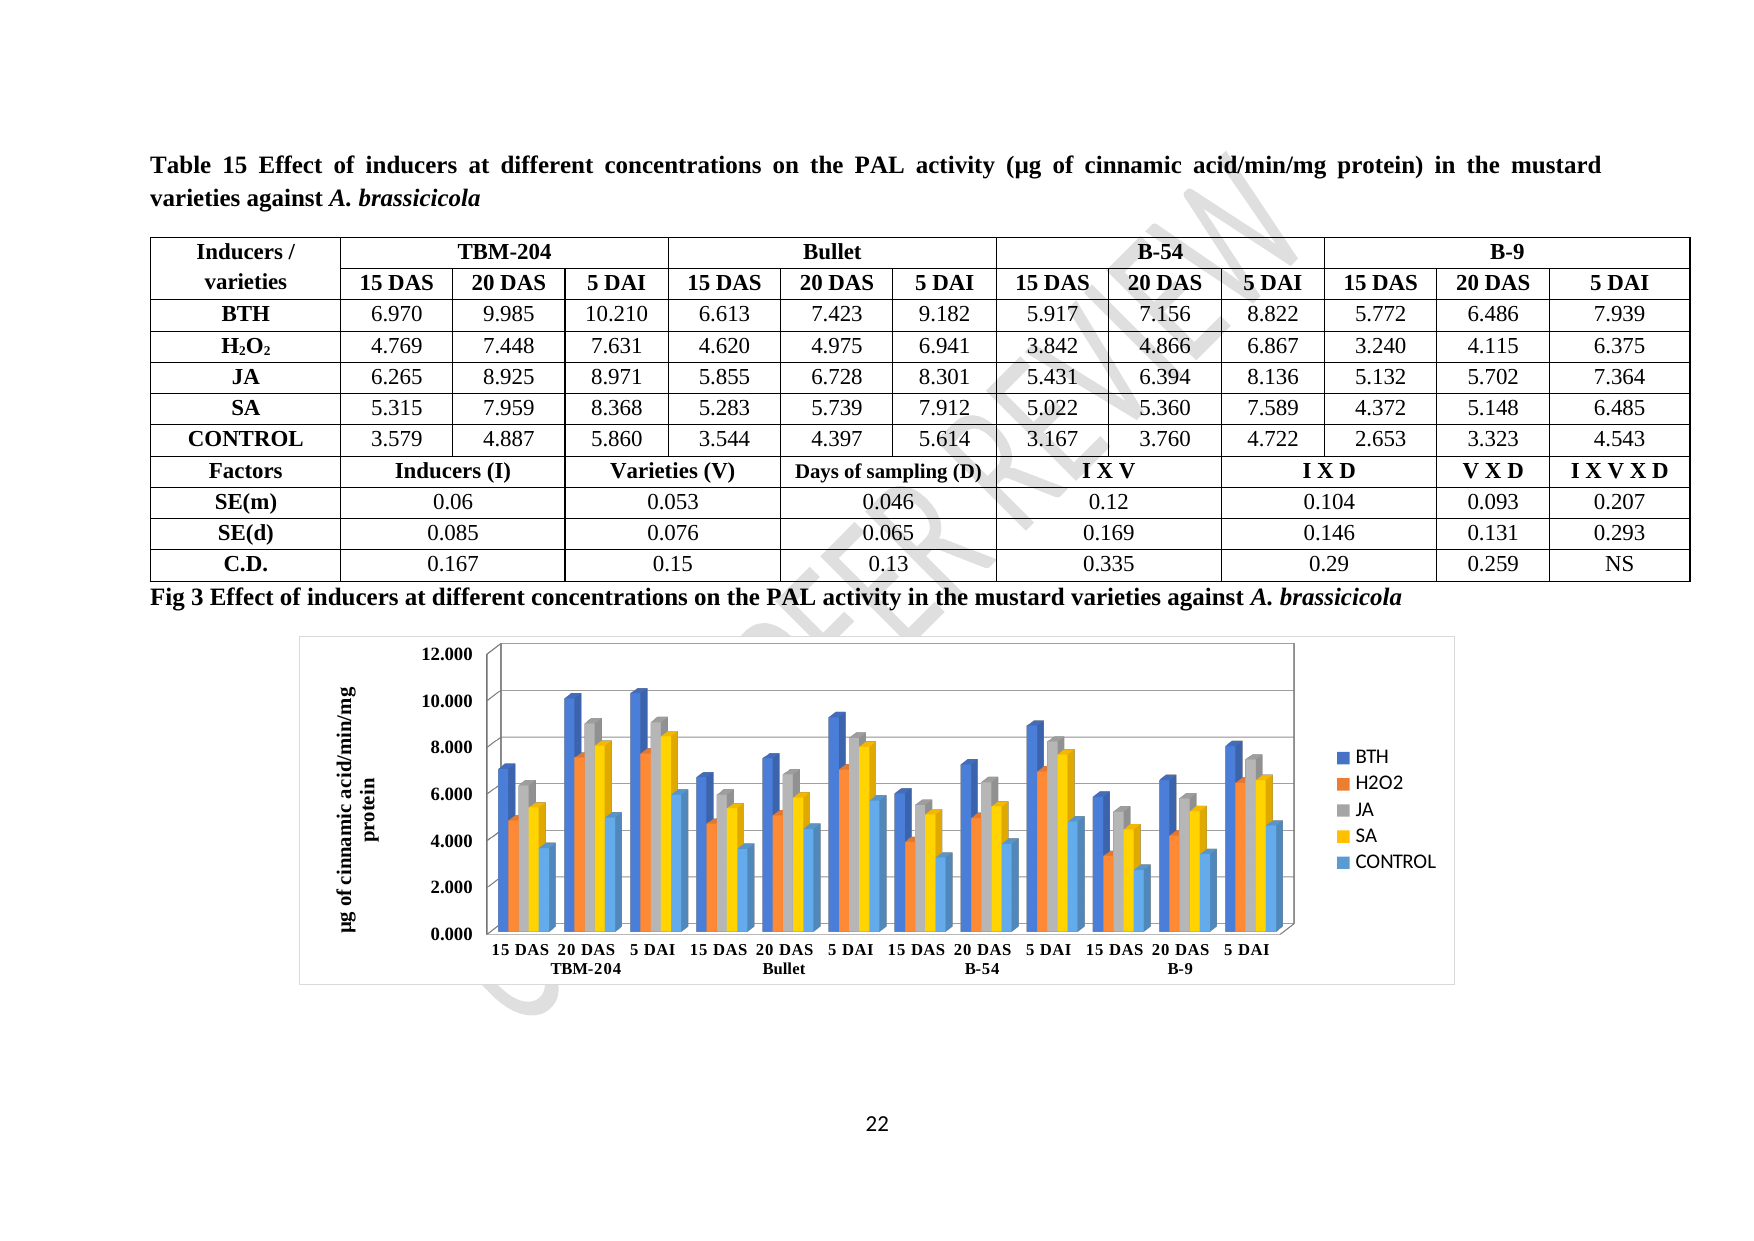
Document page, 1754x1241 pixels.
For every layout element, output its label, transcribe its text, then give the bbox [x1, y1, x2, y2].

table_cell 0.065 [781, 519, 996, 549]
table_cell 7.912 [893, 394, 996, 424]
table_cell 0.169 [997, 519, 1221, 549]
table_cell 4.620 [669, 332, 780, 362]
table_cell 4.866 [1109, 332, 1221, 362]
table_cell 8.301 [893, 363, 996, 393]
table_cell Factors [151, 457, 340, 487]
table_cell 4.722 [1222, 425, 1324, 456]
table_cell 7.939 [1550, 300, 1689, 331]
table_cell 5.739 [781, 394, 892, 424]
table_cell 5.614 [893, 425, 996, 456]
table_cell 4.975 [781, 332, 892, 362]
table_cell C.D. [151, 550, 340, 581]
table_cell 5.855 [669, 363, 780, 393]
table_cell 6.970 [341, 300, 452, 331]
table_cell 4.115 [1437, 332, 1549, 362]
table_cell JA [151, 363, 340, 393]
table_cell 5.772 [1325, 300, 1436, 331]
table_cell 0.131 [1437, 519, 1549, 549]
table_cell 6.375 [1550, 332, 1689, 362]
table_header B-9 [1325, 238, 1689, 268]
table_cell 15 DAS [1325, 269, 1436, 299]
table_cell 5 DAI [566, 269, 668, 299]
table_cell 20 DAS [1437, 269, 1549, 299]
table_cell 15 DAS [669, 269, 780, 299]
table_cell 0.085 [341, 519, 564, 549]
table_cell 10.210 [566, 300, 668, 331]
table_cell 5 DAI [1550, 269, 1689, 299]
table_cell 5.315 [341, 394, 452, 424]
table_cell 6.867 [1222, 332, 1324, 362]
table_cell 7.364 [1550, 363, 1689, 393]
table_cell 0.167 [341, 550, 564, 581]
table_cell 6.394 [1109, 363, 1221, 393]
table_cell 4.543 [1550, 425, 1689, 456]
table_cell 6.486 [1437, 300, 1549, 331]
table_cell 5.148 [1437, 394, 1549, 424]
table_cell 7.448 [453, 332, 564, 362]
table_cell 15 DAS [997, 269, 1108, 299]
table_cell 8.136 [1222, 363, 1324, 393]
table_cell 5.860 [566, 425, 668, 456]
table_cell Varieties (V) [566, 457, 780, 487]
table_cell 8.971 [566, 363, 668, 393]
table_cell 0.093 [1437, 488, 1549, 518]
table_cell 7.589 [1222, 394, 1324, 424]
table_cell 7.156 [1109, 300, 1221, 331]
table_cell 0.13 [781, 550, 996, 581]
table_cell Inducers (I) [341, 457, 564, 487]
table_cell 5.132 [1325, 363, 1436, 393]
table_cell 3.240 [1325, 332, 1436, 362]
table_cell 6.485 [1550, 394, 1689, 424]
table_cell 0.29 [1222, 550, 1436, 581]
table_cell 4.397 [781, 425, 892, 456]
table_cell 20 DAS [781, 269, 892, 299]
table_cell 7.631 [566, 332, 668, 362]
table_cell I X D [1222, 457, 1436, 487]
table_cell 9.985 [453, 300, 564, 331]
table_cell 3.760 [1109, 425, 1221, 456]
table_cell 0.293 [1550, 519, 1689, 549]
table_cell SA [151, 394, 340, 424]
table_cell 5.283 [669, 394, 780, 424]
table_cell 5.022 [997, 394, 1108, 424]
table_cell 0.06 [341, 488, 564, 518]
table_header Bullet [669, 238, 996, 268]
table_header TBM-204 [341, 238, 668, 268]
table_cell 0.053 [566, 488, 780, 518]
table_cell V X D [1437, 457, 1549, 487]
table_cell 8.368 [566, 394, 668, 424]
table_cell SE(d) [151, 519, 340, 549]
table_cell 0.076 [566, 519, 780, 549]
table_cell 6.613 [669, 300, 780, 331]
table_cell 0.046 [781, 488, 996, 518]
table_cell 5.917 [997, 300, 1108, 331]
table_cell H2O2 [151, 332, 340, 362]
table_cell I X V X D [1550, 457, 1689, 487]
table_cell 6.265 [341, 363, 452, 393]
table_cell CONTROL [151, 425, 340, 456]
table_cell 7.959 [453, 394, 564, 424]
table_cell SE(m) [151, 488, 340, 518]
table_cell 9.182 [893, 300, 996, 331]
table_cell I X V [997, 457, 1221, 487]
table_cell 8.925 [453, 363, 564, 393]
table_cell 5 DAI [893, 269, 996, 299]
table_cell 0.12 [997, 488, 1221, 518]
table_header Inducers / varieties [151, 238, 340, 299]
table_cell 15 DAS [341, 269, 452, 299]
table_cell 0.207 [1550, 488, 1689, 518]
table_cell 0.146 [1222, 519, 1436, 549]
table_cell 3.167 [997, 425, 1108, 456]
table_cell 6.941 [893, 332, 996, 362]
table_cell BTH [151, 300, 340, 331]
table_cell 0.335 [997, 550, 1221, 581]
table_cell NS [1550, 550, 1689, 581]
table_cell Days of sampling (D) [781, 457, 996, 487]
table_cell 0.104 [1222, 488, 1436, 518]
table_cell 0.259 [1437, 550, 1549, 581]
text Table 15 Effect of inducers at different concentrations on the PAL activity (µg of cinnamic acid/min/mg protein) in the mustard varieties against A. brassicicola [150, 150, 1604, 212]
table_cell 7.423 [781, 300, 892, 331]
table_cell 20 DAS [1109, 269, 1221, 299]
table_cell 5 DAI [1222, 269, 1324, 299]
table_cell 3.323 [1437, 425, 1549, 456]
table_cell 5.702 [1437, 363, 1549, 393]
table_cell 3.579 [341, 425, 452, 456]
table_cell 5.360 [1109, 394, 1221, 424]
table_cell 8.822 [1222, 300, 1324, 331]
table_cell 20 DAS [453, 269, 564, 299]
text Fig 3 Effect of inducers at different concentrations on the PAL activity in the mustard varieties against A. brassicicola [150, 582, 1604, 610]
table_header B-54 [997, 238, 1324, 268]
table_cell 3.842 [997, 332, 1108, 362]
table_cell 4.372 [1325, 394, 1436, 424]
table_cell 3.544 [669, 425, 780, 456]
table_cell 6.728 [781, 363, 892, 393]
table_cell 0.15 [566, 550, 780, 581]
table_cell 4.769 [341, 332, 452, 362]
table_cell 2.653 [1325, 425, 1436, 456]
table_cell 5.431 [997, 363, 1108, 393]
table_cell 4.887 [453, 425, 564, 456]
